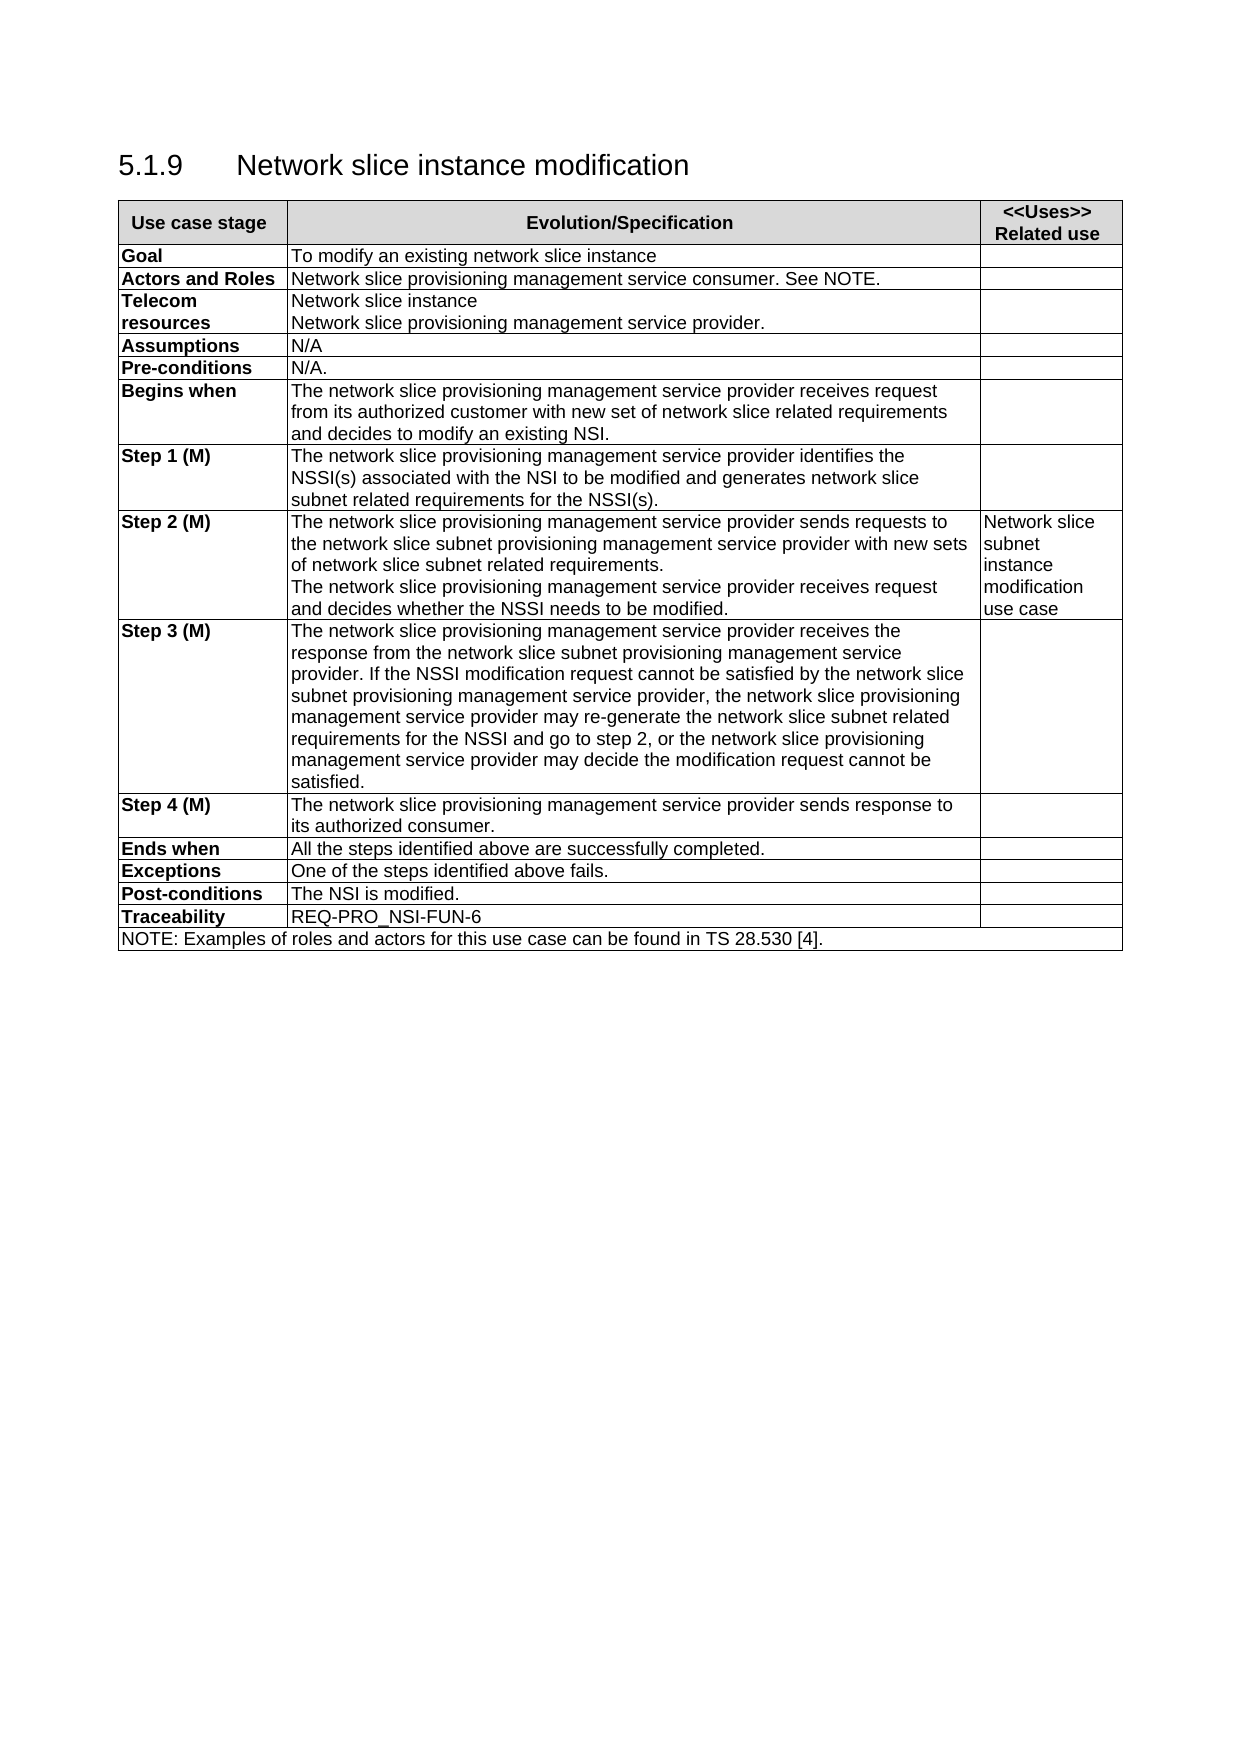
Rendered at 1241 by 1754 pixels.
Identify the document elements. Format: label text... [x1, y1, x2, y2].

table_cell [981, 883, 1122, 904]
table_cell Pre-conditions [119, 357, 287, 378]
table_cell To modify an existing network slice instance [288, 245, 980, 267]
table_cell [981, 794, 1122, 837]
table_cell Telecom resources [119, 290, 287, 333]
table_cell [981, 838, 1122, 859]
table_cell REQ-PRO_NSI-FUN-6 [288, 905, 980, 927]
table_cell Step 3 (M) [119, 620, 287, 792]
table_header <<Uses>> Related use [981, 201, 1122, 244]
table_cell [981, 357, 1122, 378]
table_header Evolution/Specification [288, 201, 980, 244]
table_cell Traceability [119, 905, 287, 927]
table_cell All the steps identified above are successfully completed. [288, 838, 980, 859]
table_cell N/A [288, 334, 980, 356]
table_cell Step 4 (M) [119, 794, 287, 837]
table_cell Network slice instance Network slice provisioning management service provider. [288, 290, 980, 333]
table_header Use case stage [119, 201, 287, 244]
table_cell Step 1 (M) [119, 445, 287, 510]
table_cell [981, 860, 1122, 882]
table_cell Post-conditions [119, 883, 287, 904]
table_cell Network slice provisioning management service consumer. See NOTE. [288, 268, 980, 289]
table_cell Actors and Roles [119, 268, 287, 289]
table_cell Assumptions [119, 334, 287, 356]
table_cell The NSI is modified. [288, 883, 980, 904]
table_cell [981, 905, 1122, 927]
table_cell The network slice provisioning management service provider sends response to its authorized consumer. [288, 794, 980, 837]
table_cell The network slice provisioning management service provider sends requests to the network slice subnet provisioning management service provider with new sets of network slice subnet related requirements. The network slice provisioning management service provider receives request and decides whether the NSSI needs to be modified. [288, 511, 980, 619]
table_cell One of the steps identified above fails. [288, 860, 980, 882]
table_cell [981, 445, 1122, 510]
table_cell [981, 380, 1122, 444]
table_cell [981, 268, 1122, 289]
table_cell Ends when [119, 838, 287, 859]
table_cell [981, 290, 1122, 333]
table_cell [981, 245, 1122, 267]
table_cell [981, 620, 1122, 792]
table_cell The network slice provisioning management service provider receives the response from the network slice subnet provisioning management service provider. If the NSSI modification request cannot be satisfied by the network slice subnet provisioning management service provider, the network slice provisioning management service provider may re-generate the network slice subnet related requirements for the NSSI and go to step 2, or the network slice provisioning management service provider may decide the modification request cannot be satisfied. [288, 620, 980, 792]
table_cell Exceptions [119, 860, 287, 882]
table_cell Goal [119, 245, 287, 267]
table_cell N/A. [288, 357, 980, 378]
table_cell The network slice provisioning management service provider receives request from its authorized customer with new set of network slice related requirements and decides to modify an existing NSI. [288, 380, 980, 444]
table_cell The network slice provisioning management service provider identifies the NSSI(s) associated with the NSI to be modified and generates network slice subnet related requirements for the NSSI(s). [288, 445, 980, 510]
subtitle 5.1.9 Network slice instance modification [118, 147, 1122, 181]
table_cell Step 2 (M) [119, 511, 287, 619]
table_cell Begins when [119, 380, 287, 444]
table_cell NOTE: Examples of roles and actors for this use case can be found in TS 28.530 [4]. [119, 928, 1122, 949]
table_cell Network slice subnet instance modification use case [981, 511, 1122, 619]
table_cell [981, 334, 1122, 356]
